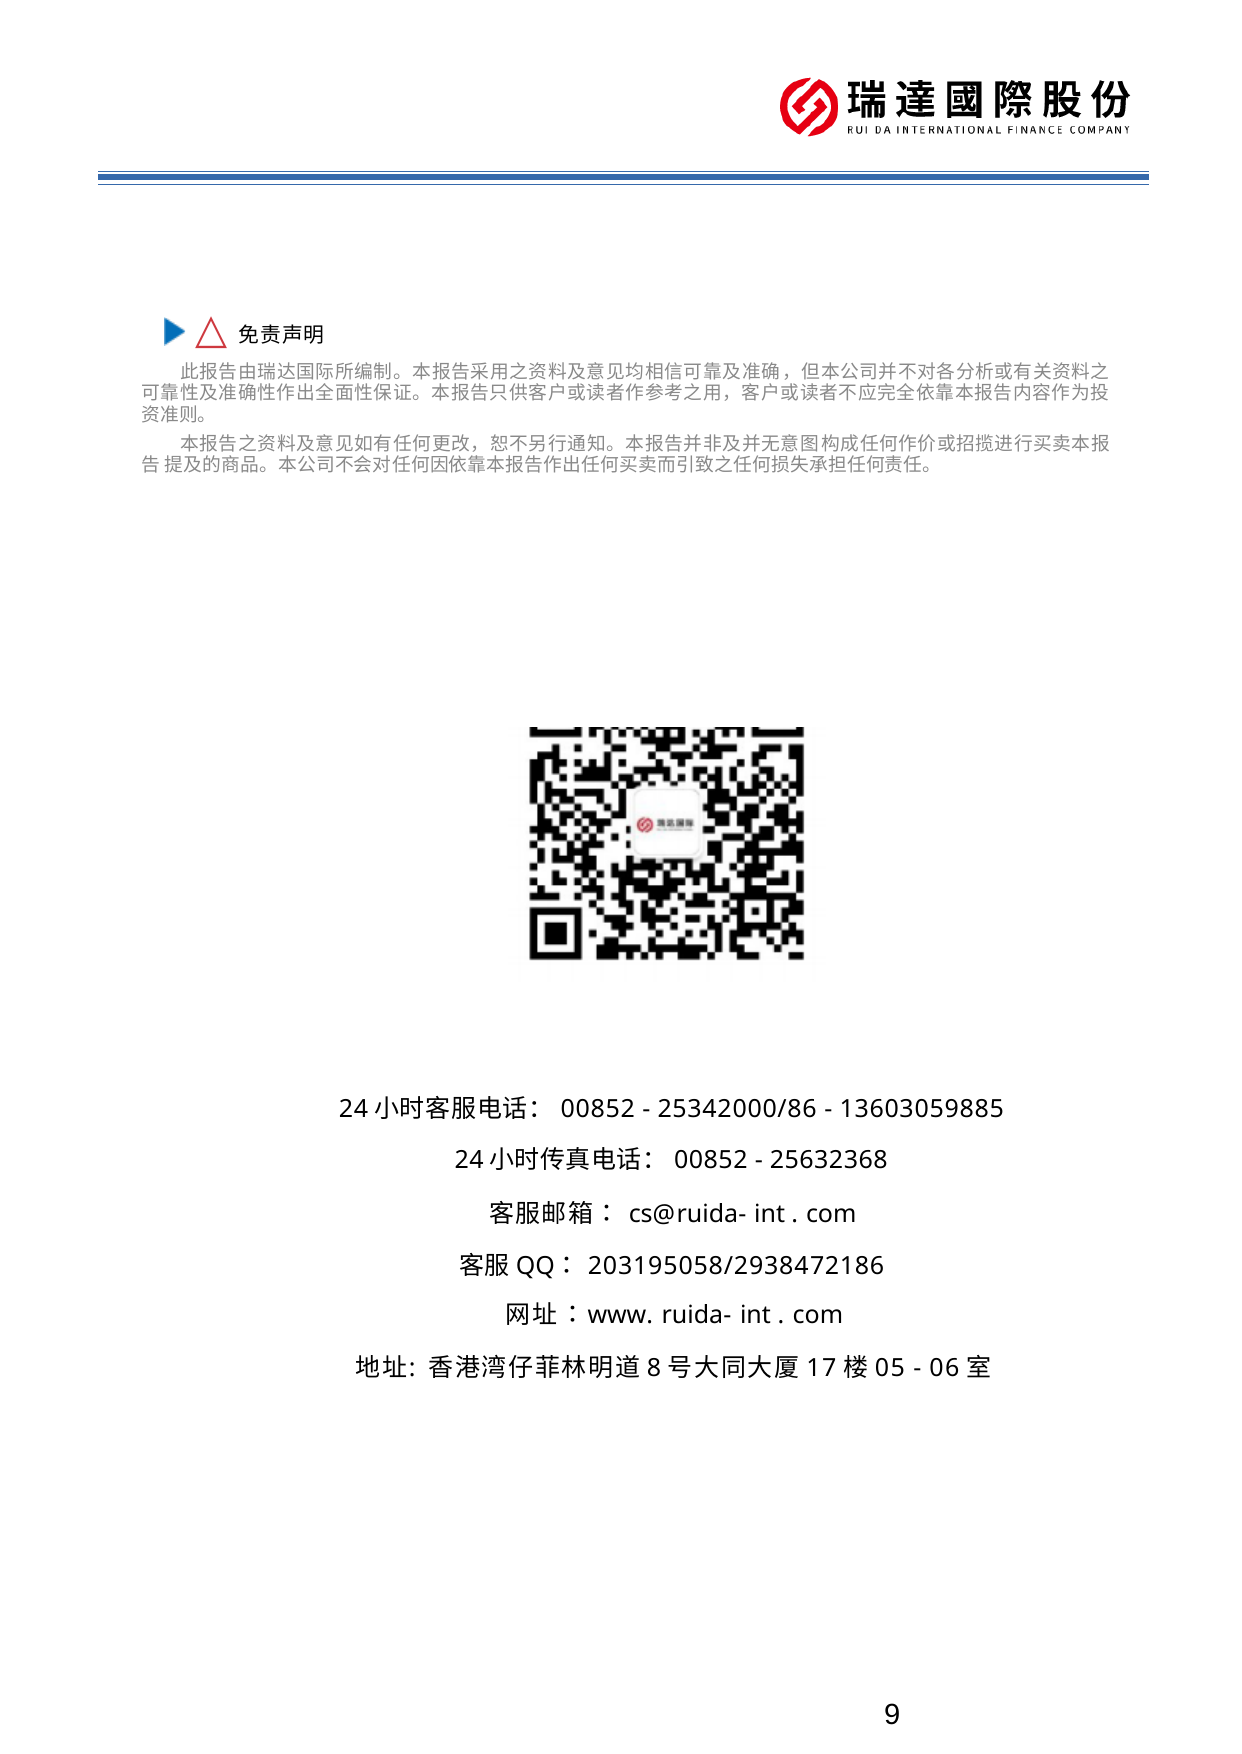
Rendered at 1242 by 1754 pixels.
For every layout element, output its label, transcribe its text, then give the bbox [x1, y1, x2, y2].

picture [164, 317, 186, 346]
text 地址: 香港湾仔菲林明道8号大同大厦17楼05 - 06室 [106, 1355, 1184, 1382]
picture [769, 37, 1141, 171]
text △ 免责声明 [106, 311, 1184, 354]
picture [508, 727, 826, 982]
text 客服QQ： 203195058/2938472186 [106, 1252, 1184, 1279]
text 本报告之资料及意见如有任何更改，恕不另行通知。本报告并非及并无意图构成任何作价或招揽进行买卖本报告 提及的商品。本公司不会对任何因依靠本报告作出任何买卖而引致之任何损失承担任何责任。 [141, 433, 1111, 476]
text 客服邮箱： cs@ruida- int . com [106, 1201, 1184, 1228]
text 此报告由瑞达国际所编制。本报告采用之资料及意见均相信可靠及准确，但本公司并不对各分析或有关资料之可靠性及准确性作出全面性保证。本报告只供客户或读者作参考之用，客户或读者不应完全依靠本报告内容作为投资准则。 [141, 361, 1111, 426]
text 24小时客服电话： 00852 - 25342000/86 - 13603059885 [106, 1095, 1184, 1123]
text 24小时传真电话： 00852 - 25632368 [106, 1148, 1184, 1174]
text 网址：www. ruida- int . com [106, 1304, 1184, 1329]
